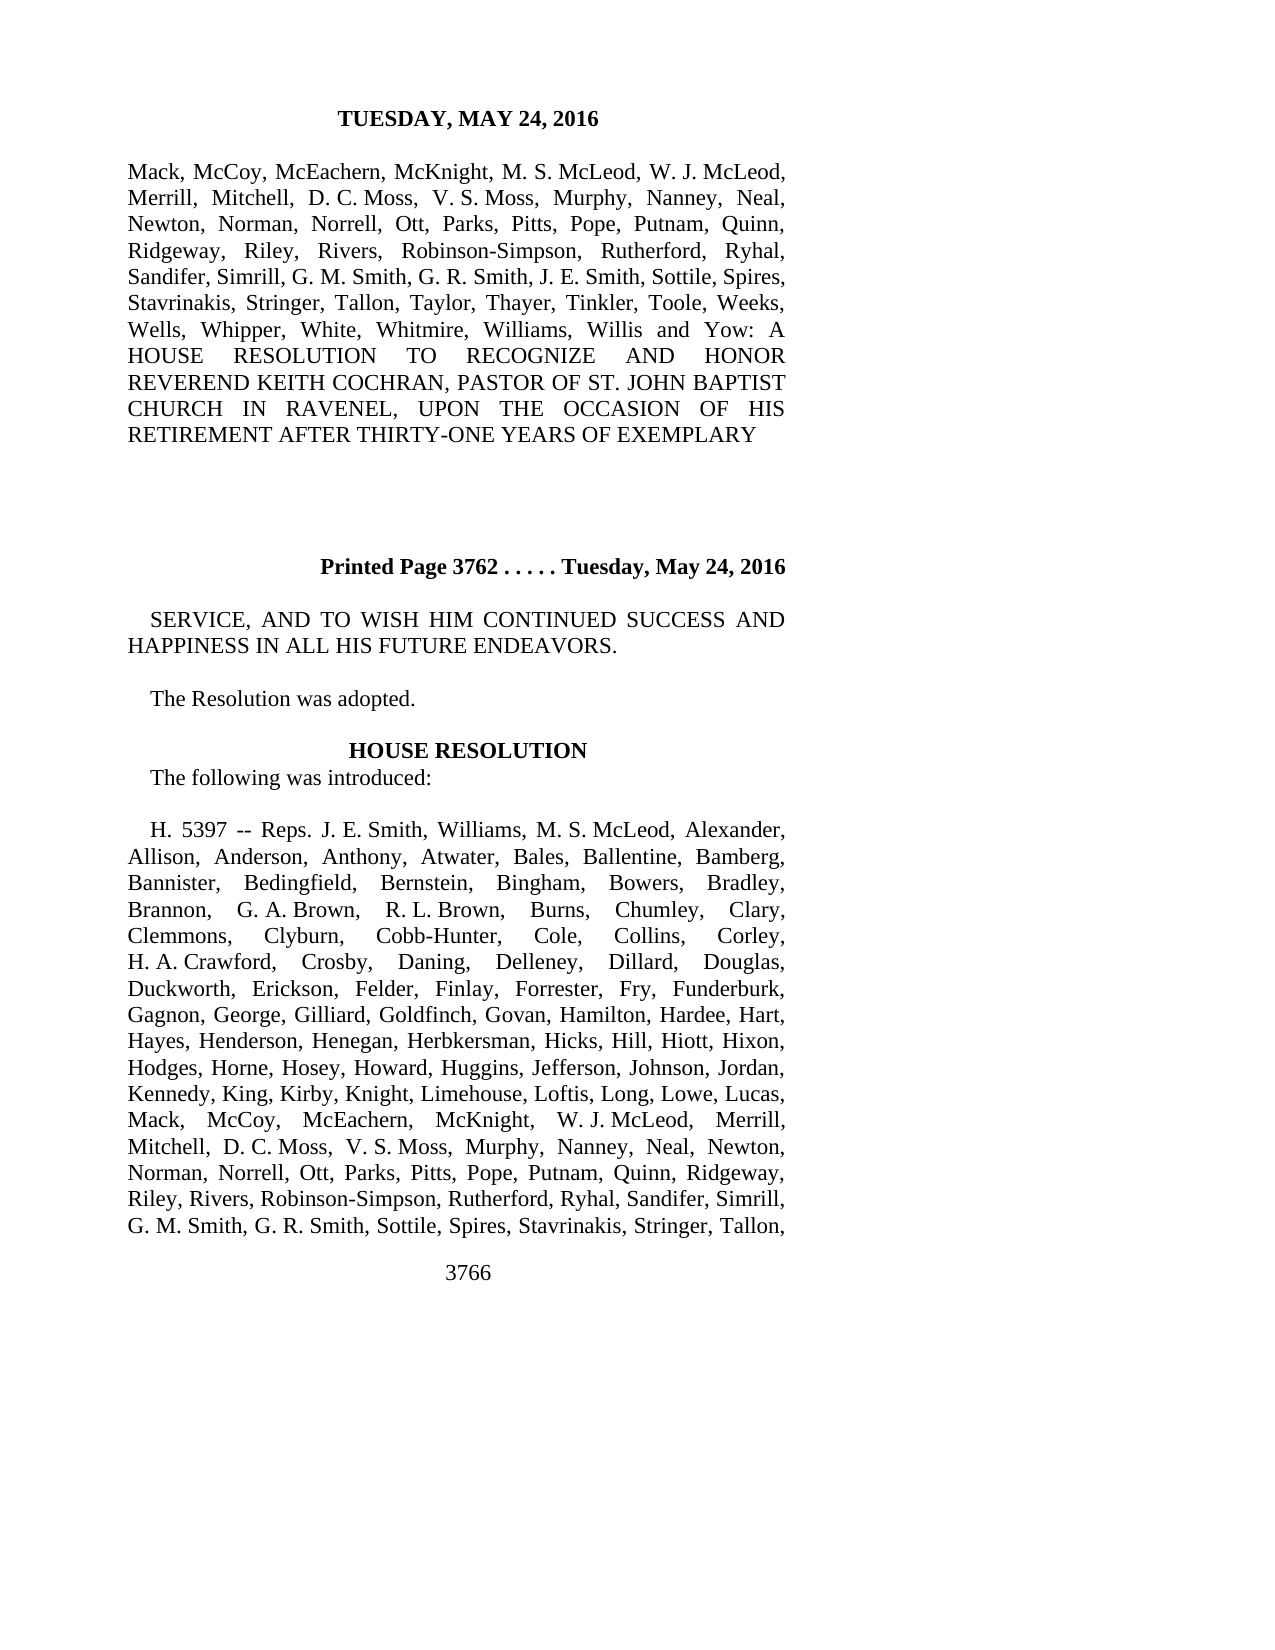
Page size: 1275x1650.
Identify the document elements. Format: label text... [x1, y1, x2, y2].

text The Resolution was adopted. [127, 685, 786, 711]
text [127, 817, 786, 1238]
text SERVICE, AND TO WISH HIM CONTINUED SUCCESS AND HAPPINESS IN ALL HIS FUTURE ENDEAVORS. [127, 606, 786, 658]
text Printed Page 3762 . . . . . Tuesday, May 24, 2016 [127, 553, 786, 579]
text The following was introduced: [127, 764, 786, 790]
text HOUSE RESOLUTION [127, 737, 786, 764]
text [127, 158, 786, 448]
